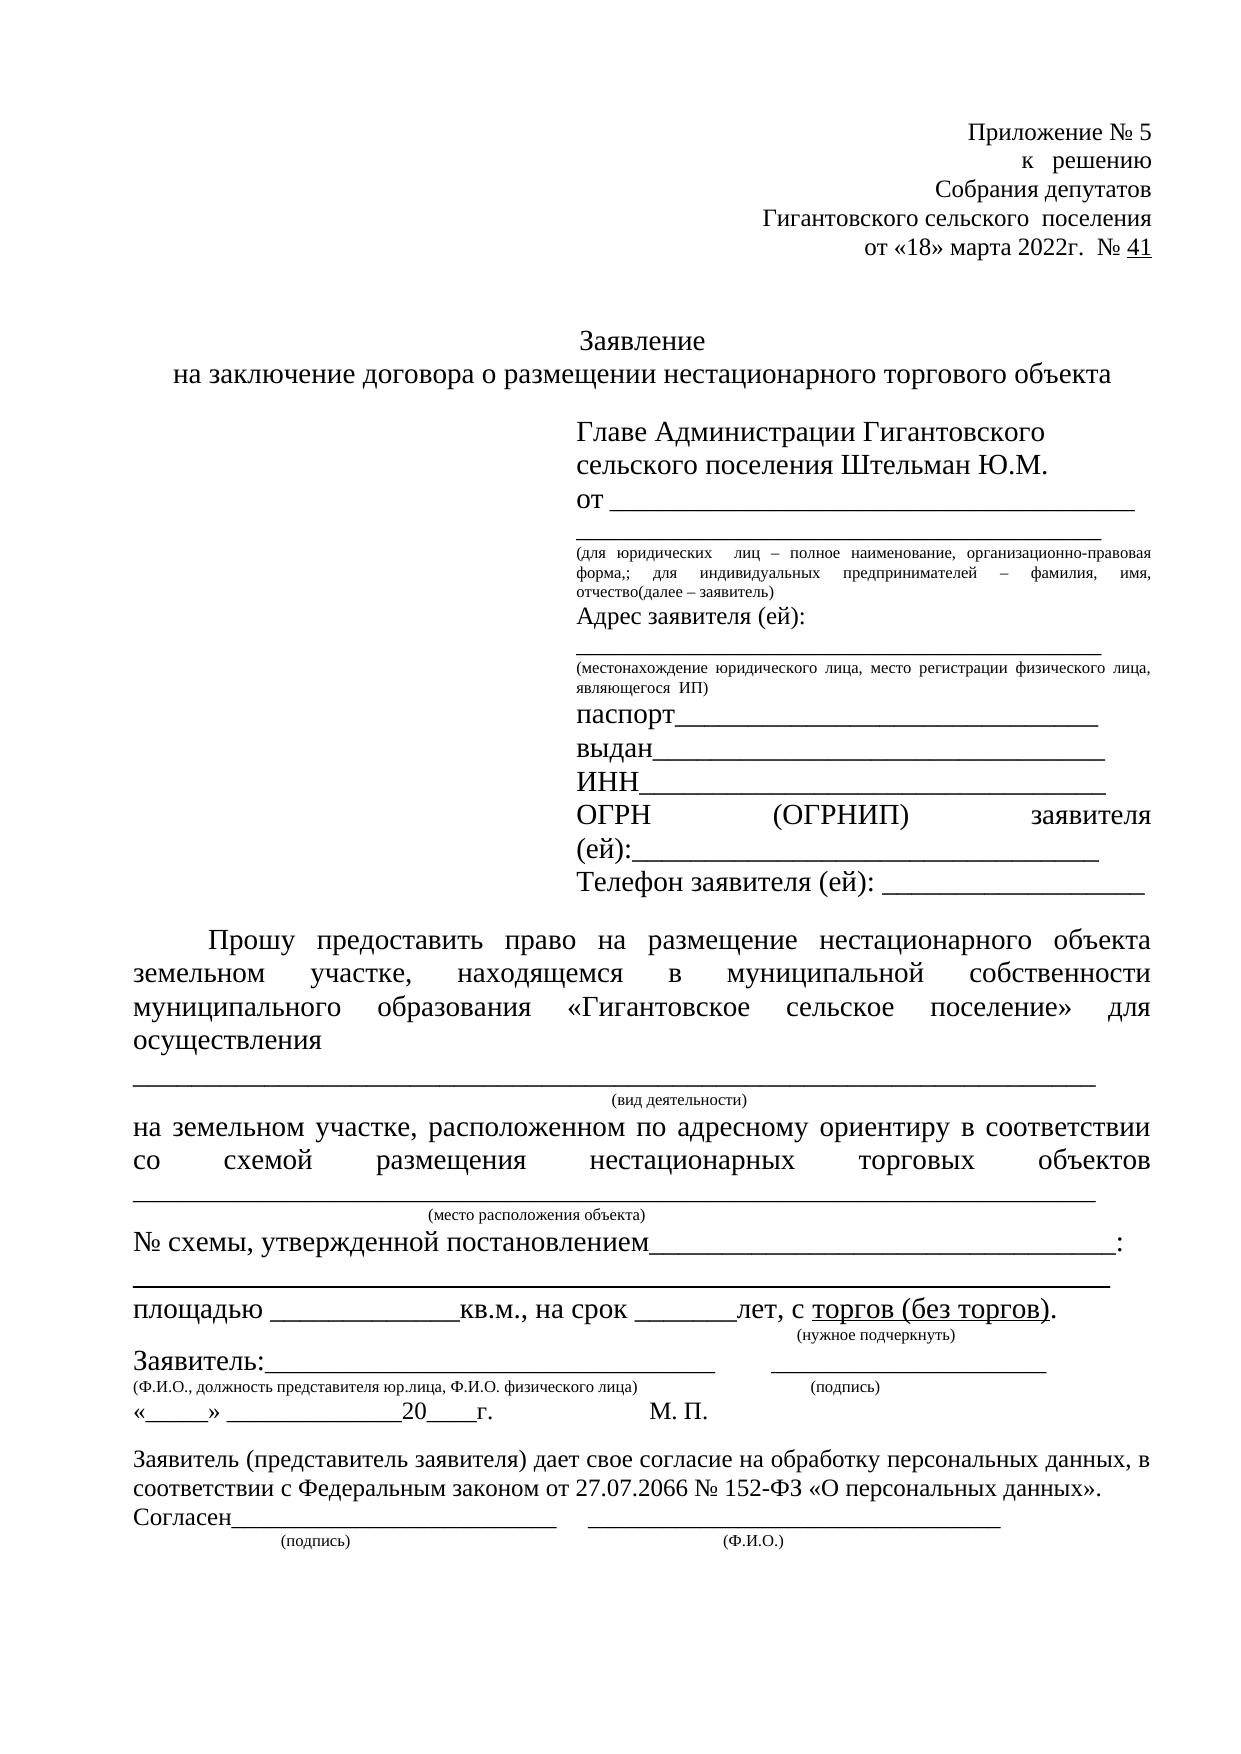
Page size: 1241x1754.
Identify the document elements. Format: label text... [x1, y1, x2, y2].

text от __________________________________________ [576, 481, 1152, 514]
text на заключение договора о размещении нестационарного торгового объекта [133, 356, 1152, 390]
text Главе Администрации Гигантовского сельского поселения Штельман Ю.М. [576, 414, 1152, 481]
text Собрания депутатов [133, 174, 1152, 203]
text Прошу предоставить право на размещение нестационарного объекта земельном участке, находящемся в муниципальной собственности муниципального образования «Гигантовское сельское поселение» для осуществления __________________________________________________________________ [133, 922, 1152, 1089]
text (нужное подчеркнуть) [133, 1324, 1152, 1343]
text выдан_______________________________ [576, 730, 1152, 764]
text (вид деятельности) [133, 1089, 1152, 1109]
text к решению [826, 145, 1152, 174]
text (для юридических лиц – полное наименование, организационно-правовая форма,; для индивидуальных предпринимателей – фамилия, имя, отчество(далее – заявитель) [576, 543, 1152, 601]
text Согласен__________________________ _________________________________ [133, 1502, 1152, 1530]
text ОГРН (ОГРНИП) заявителя (ей):________________________________ [576, 797, 1152, 864]
text на земельном участке, расположенном по адресному ориентиру в соответствии со схемой размещения нестационарных торговых объектов _____________________________________________________________________________ (место расположения объекта) [133, 1109, 1152, 1224]
text __________________________________________ [576, 514, 1152, 543]
text № схемы, утвержденной постановлением________________________________: [133, 1224, 1152, 1257]
text (Ф.И.О., должность представителя юр.лица, Ф.И.О. физического лица) (подпись) [133, 1377, 1152, 1396]
text Заявление [133, 323, 1152, 356]
text ___________________________________________________________________ [133, 1257, 1152, 1291]
text __________________________________________ [576, 629, 1152, 658]
text (подпись) (Ф.И.О.) [133, 1530, 1152, 1549]
text Заявитель:____________________________________ ______________________ [133, 1343, 1152, 1377]
text Приложение № 5 [826, 117, 1152, 145]
text Адрес заявителя (ей): [576, 601, 1152, 629]
text от «18» марта 2022г. № 41 [133, 232, 1152, 260]
text Заявитель (представитель заявителя) дает свое согласие на обработку персональных данных, в соответствии с Федеральным законом от 27.07.2066 № 152-ФЗ «О персональных данных». [133, 1444, 1152, 1502]
text ИНН________________________________ [576, 764, 1152, 797]
text Гигантовского сельского поселения [133, 203, 1152, 232]
text «_____» ______________20____г. М. П. [133, 1396, 1152, 1425]
text паспорт_____________________________ [576, 697, 1152, 730]
text (местонахождение юридического лица, место регистрации физического лица, являющегося ИП) [576, 658, 1152, 697]
text Телефон заявителя (ей): __________________ [576, 864, 1152, 898]
text площадью _____________кв.м., на срок _______лет, с торгов (без торгов). [133, 1291, 1152, 1324]
